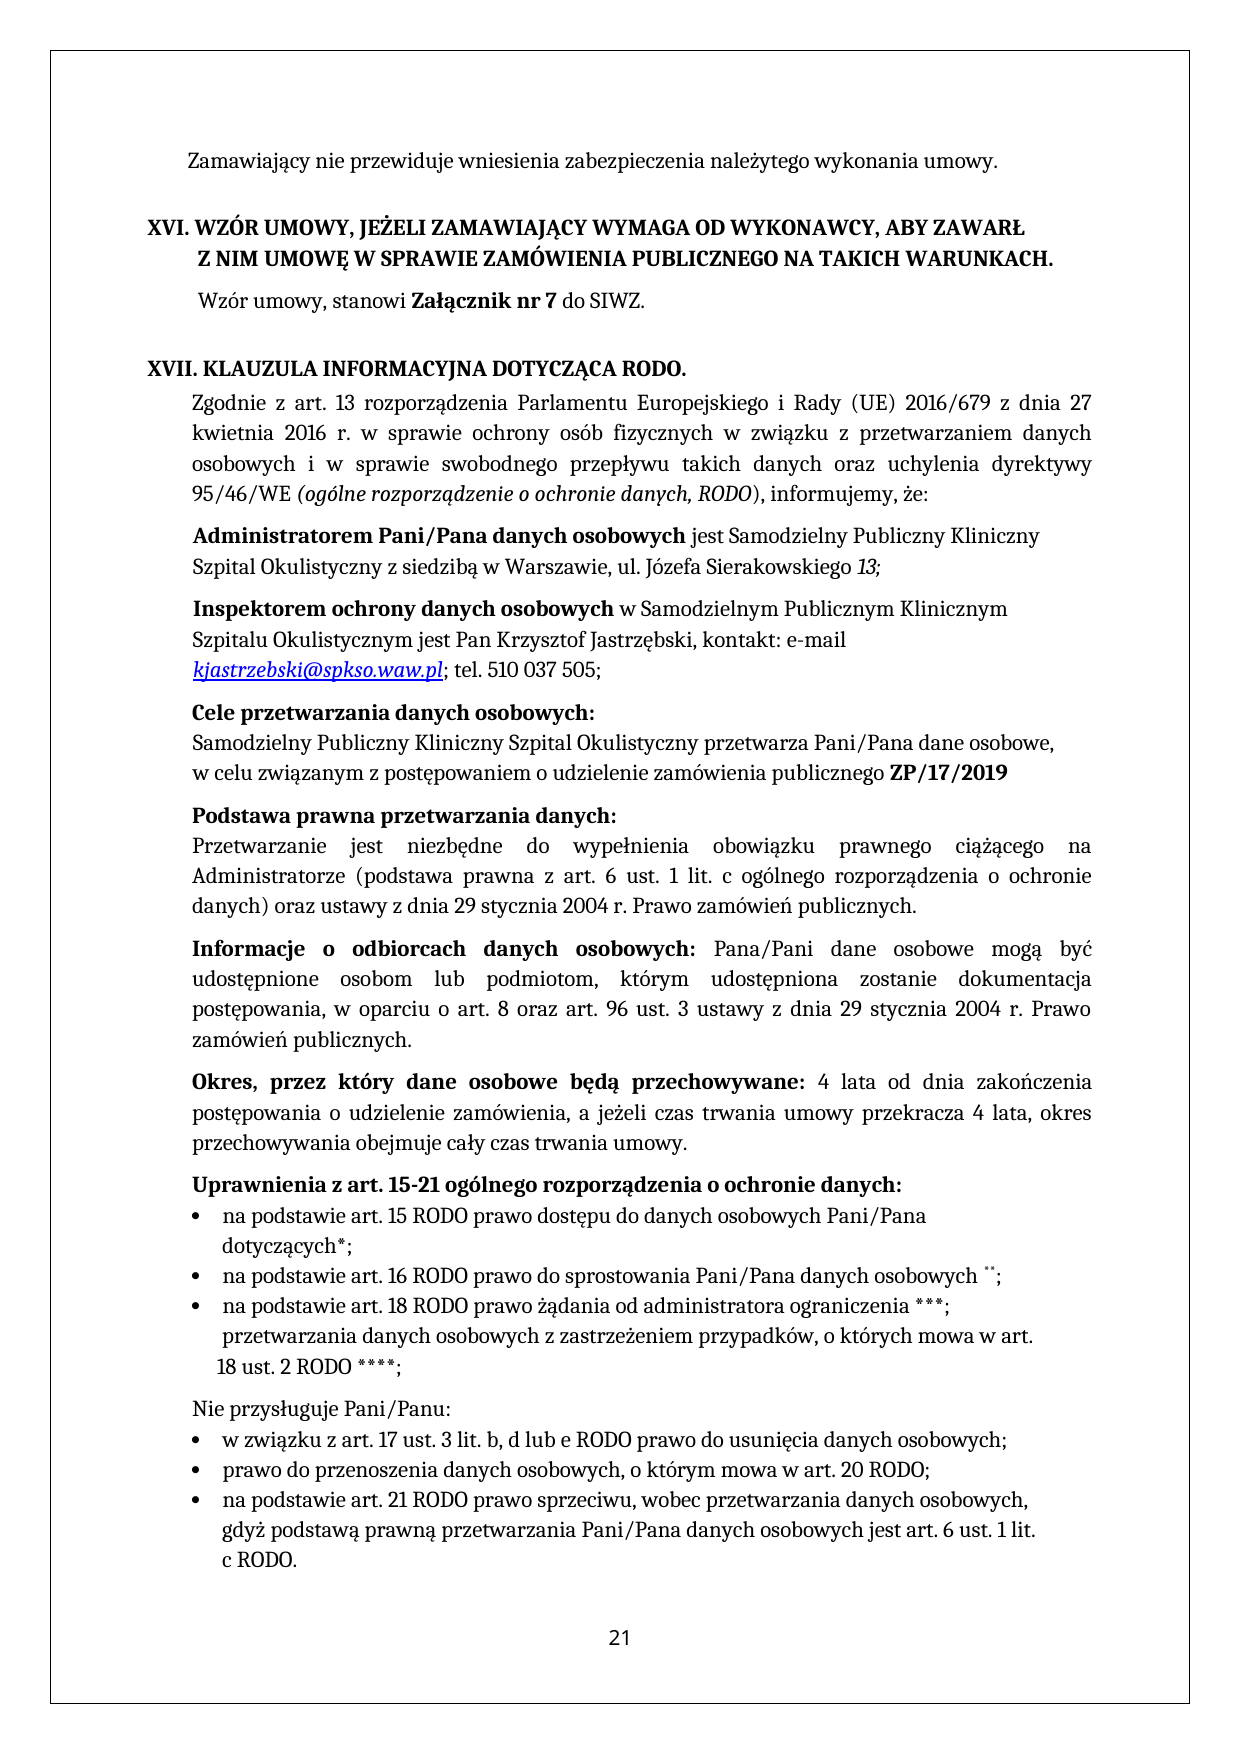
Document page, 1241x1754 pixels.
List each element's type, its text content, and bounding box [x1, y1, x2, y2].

text XVI. WZÓR UMOWY, JEŻELI ZAMAWIAJĄCY WYMAGA OD WYKONAWCY, ABY ZAWARŁ [147, 215, 1093, 242]
text Szpital Okulistyczny z siedzibą w Warszawie, ul. Józefa Sierakowskiego 13; [147, 553, 1093, 580]
text kjastrzebski@spkso.waw.pl; tel. 510 037 505; [147, 657, 1093, 683]
list prawo do przenoszenia danych osobowych, o którym mowa w art. 20 RODO; [192, 1457, 1093, 1483]
list w związku z art. 17 ust. 3 lit. b, d lub e RODO prawo do usunięcia danych osobowych; [192, 1426, 1093, 1453]
list na podstawie art. 21 RODO prawo sprzeciwu, wobec przetwarzania danych osobowych, [192, 1487, 1093, 1513]
text gdyż podstawą prawną przetwarzania Pani/Pana danych osobowych jest art. 6 ust. 1 lit. [192, 1517, 1093, 1543]
text Przetwarzanie jest niezbędne do wypełnienia obowiązku prawnego ciążącego na Administratorze (podstawa prawna z art. 6 ust. 1 lit. c ogólnego rozporządzenia o ochronie danych) oraz ustawy z dnia 29 stycznia 2004 r. Prawo zamówień publicznych. [192, 833, 1093, 919]
text Informacje o odbiorcach danych osobowych: Pana/Pani dane osobowe mogą być udostępnione osobom lub podmiotom, którym udostępniona zostanie dokumentacja postępowania, w oparciu o art. 8 oraz art. 96 ust. 3 ustawy z dnia 29 stycznia 2004 r. Prawo zamówień publicznych. [192, 936, 1093, 1053]
text Szpitalu Okulistycznym jest Pan Krzysztof Jastrzębski, kontakt: e-mail [147, 626, 1093, 653]
text Samodzielny Publiczny Kliniczny Szpital Okulistyczny przetwarza Pani/Pana dane osobowe, [147, 729, 1093, 756]
list na podstawie art. 16 RODO prawo do sprostowania Pani/Pana danych osobowych **; [192, 1263, 1093, 1289]
text Nie przysługuje Pani/Panu: [192, 1396, 1093, 1422]
text w celu związanym z postępowaniem o udzielenie zamówienia publicznego ZP/17/2019 [147, 760, 1093, 786]
text Zgodnie z art. 13 rozporządzenia Parlamentu Europejskiego i Rady (UE) 2016/679 z dnia 27 kwietnia 2016 r. w sprawie ochrony osób fizycznych w związku z przetwarzaniem danych osobowych i w sprawie swobodnego przepływu takich danych oraz uchylenia dyrektywy 95/46/WE (ogólne rozporządzenie o ochronie danych, RODO), informujemy, że: [192, 390, 1093, 507]
text c RODO. [192, 1547, 1093, 1573]
text 18 ust. 2 RODO ****; [192, 1353, 1093, 1380]
list na podstawie art. 15 RODO prawo dostępu do danych osobowych Pani/Pana [192, 1202, 1093, 1229]
text Uprawnienia z art. 15-21 ogólnego rozporządzenia o ochronie danych: [192, 1172, 1093, 1198]
text Administratorem Pani/Pana danych osobowych jest Samodzielny Publiczny Kliniczny [147, 523, 1093, 549]
text przetwarzania danych osobowych z zastrzeżeniem przypadków, o których mowa w art. [192, 1323, 1093, 1349]
subtitle Wzór umowy, stanowi Załącznik nr 7 do SIWZ. [147, 288, 1093, 314]
text Okres, przez który dane osobowe będą przechowywane: 4 lata od dnia zakończenia postępowania o udzielenie zamówienia, a jeżeli czas trwania umowy przekracza 4 lata, okres przechowywania obejmuje cały czas trwania umowy. [192, 1069, 1093, 1156]
text Cele przetwarzania danych osobowych: [192, 699, 1093, 726]
text Podstawa prawna przetwarzania danych: [192, 802, 1093, 829]
list na podstawie art. 18 RODO prawo żądania od administratora ograniczenia ***; [192, 1293, 1093, 1319]
text Z NIM UMOWĘ W SPRAWIE ZAMÓWIENIA PUBLICZNEGO NA TAKICH WARUNKACH. [147, 245, 1093, 272]
text dotyczących*; [192, 1233, 1093, 1259]
text XVII. KLAUZULA INFORMACYJNA DOTYCZĄCA RODO. [147, 356, 1093, 382]
text Zamawiający nie przewiduje wniesienia zabezpieczenia należytego wykonania umowy. [147, 147, 1093, 174]
text Inspektorem ochrony danych osobowych w Samodzielnym Publicznym Klinicznym [147, 596, 1093, 622]
